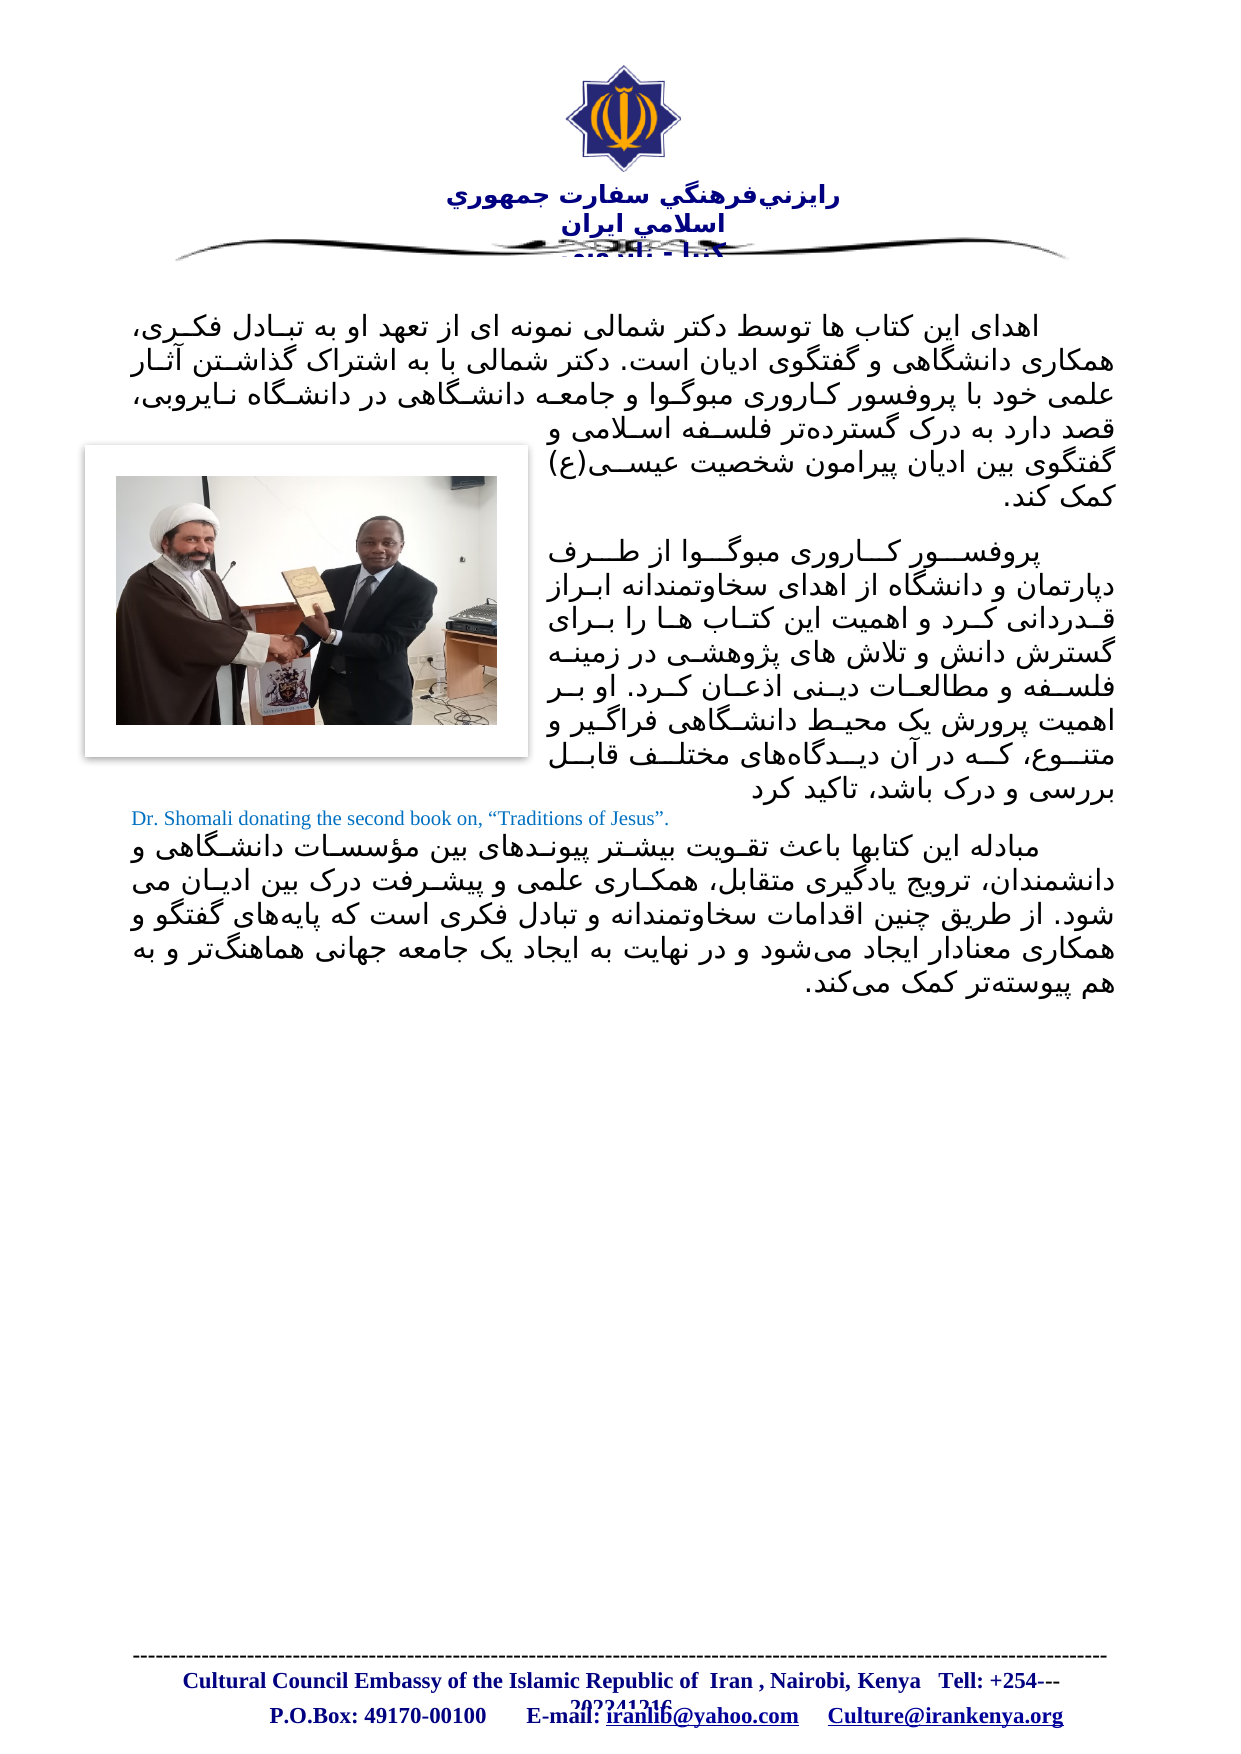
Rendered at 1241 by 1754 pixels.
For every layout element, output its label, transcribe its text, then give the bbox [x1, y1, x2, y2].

picture [145, 228, 1102, 266]
text پروفسور کاروری مبوگوا از طرف دپارتمان و دانشگاه از اهدای سخاوتمندانه ابراز قدردانی کرد و اهمیت این کتاب ها را برای گسترش دانش و تلاش های پژوهشی در زمینه فلسفه و مطالعات دینی اذعان کرد. او بر اهمیت پرورش یک محیط دانشگاهی فراگیر و متنوع، که در آن دیدگاه‌های مختلف قابل بررسی و درک باشد، تاکید کرد [131, 534, 1116, 806]
picture [565, 65, 682, 172]
picture [639, 228, 649, 232]
text مبادله این کتابها باعث تقویت بیشتر پیوندهای بین مؤسسات دانشگاهی و دانشمندان، ترویج یادگیری متقابل، همکاری علمی و پیشرفت درک بین ادیان می شود. از طریق چنین اقدامات سخاوتمندانه و تبادل فکری است که پایه‌های گفتگو و همکاری معنادار ایجاد می‌شود و در نهایت به ایجاد یک جامعه جهانی هماهنگ‌تر و به هم پیوسته‌تر کمک می‌کند. [131, 830, 1116, 999]
text Dr. Shomali donating the second book on, “Traditions of Jesus”. [131, 806, 1116, 830]
picture [116, 476, 497, 725]
text اهدای این کتاب ها توسط دکتر شمالی نمونه ای از تعهد او به تبادل فکری، همکاری دانشگاهی و گفتگوی ادیان است. دکتر شمالی با به اشتراک گذاشتن آثار علمی خود با پروفسور کاروری مبوگوا و جامعه دانشگاهی در دانشگاه نایروبی، قصد دارد به درک گسترده‌تر فلسفه اسلامی و گفتگوی بین ادیان پیرامون شخصیت عیسی(ع) کمک کند. [131, 309, 1116, 513]
picture [566, 228, 575, 233]
